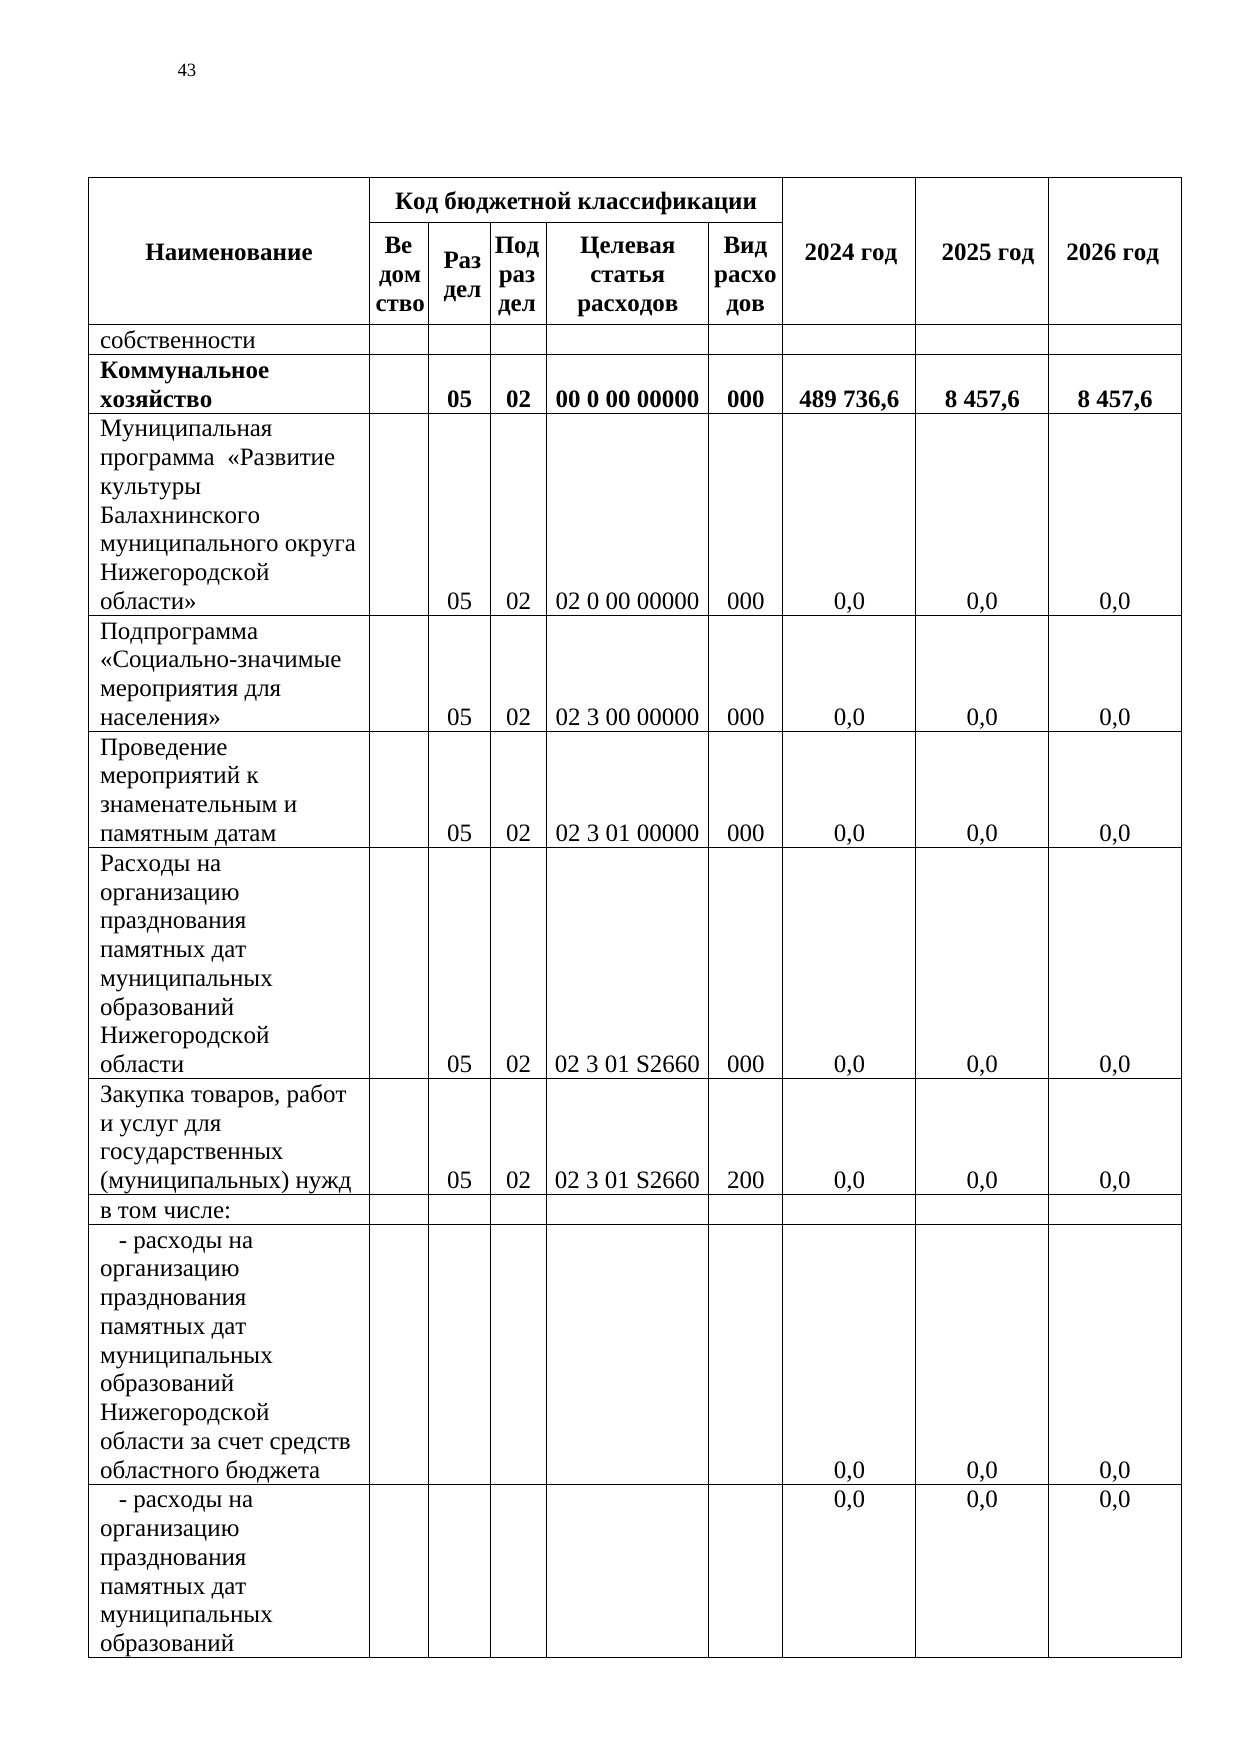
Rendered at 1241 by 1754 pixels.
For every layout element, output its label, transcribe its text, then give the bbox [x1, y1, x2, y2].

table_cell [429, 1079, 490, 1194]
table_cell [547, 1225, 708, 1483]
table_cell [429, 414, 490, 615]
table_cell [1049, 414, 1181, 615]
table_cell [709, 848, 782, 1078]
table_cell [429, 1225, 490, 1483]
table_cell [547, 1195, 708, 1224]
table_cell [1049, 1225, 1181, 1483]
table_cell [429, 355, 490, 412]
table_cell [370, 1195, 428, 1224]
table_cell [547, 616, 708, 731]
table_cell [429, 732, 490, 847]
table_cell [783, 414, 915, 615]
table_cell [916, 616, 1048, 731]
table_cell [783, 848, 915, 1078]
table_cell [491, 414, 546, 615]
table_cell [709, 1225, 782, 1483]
table_header 2024 год [783, 178, 915, 324]
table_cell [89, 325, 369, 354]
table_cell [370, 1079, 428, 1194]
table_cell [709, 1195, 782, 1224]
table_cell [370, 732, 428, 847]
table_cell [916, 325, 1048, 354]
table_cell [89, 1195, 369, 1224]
table_cell Целевая статья расходов [547, 223, 708, 324]
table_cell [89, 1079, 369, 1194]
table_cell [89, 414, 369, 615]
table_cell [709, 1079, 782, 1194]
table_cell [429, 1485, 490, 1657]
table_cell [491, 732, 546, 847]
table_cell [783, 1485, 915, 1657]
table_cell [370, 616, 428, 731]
table_cell Вид расхо дов [709, 223, 782, 324]
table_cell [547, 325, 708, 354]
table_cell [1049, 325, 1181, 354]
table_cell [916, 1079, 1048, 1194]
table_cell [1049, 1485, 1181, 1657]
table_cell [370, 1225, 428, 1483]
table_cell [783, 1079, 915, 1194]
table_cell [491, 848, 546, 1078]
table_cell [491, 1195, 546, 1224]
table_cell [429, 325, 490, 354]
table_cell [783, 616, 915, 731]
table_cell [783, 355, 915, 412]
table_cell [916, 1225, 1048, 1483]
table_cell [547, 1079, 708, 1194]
table_header 2026 год [1049, 178, 1181, 324]
table_cell Ве дом ство [370, 223, 428, 324]
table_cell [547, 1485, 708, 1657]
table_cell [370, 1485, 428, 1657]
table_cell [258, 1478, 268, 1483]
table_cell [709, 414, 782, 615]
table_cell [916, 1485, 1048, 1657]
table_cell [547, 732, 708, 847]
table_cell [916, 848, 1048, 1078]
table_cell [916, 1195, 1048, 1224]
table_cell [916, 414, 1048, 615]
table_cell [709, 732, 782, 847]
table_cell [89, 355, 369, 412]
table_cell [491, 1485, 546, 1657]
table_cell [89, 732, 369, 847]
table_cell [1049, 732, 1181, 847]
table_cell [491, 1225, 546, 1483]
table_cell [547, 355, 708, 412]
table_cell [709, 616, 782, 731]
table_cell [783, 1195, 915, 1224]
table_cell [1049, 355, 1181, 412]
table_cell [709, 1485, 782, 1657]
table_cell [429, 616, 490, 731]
table_cell Подраз дел [491, 223, 546, 324]
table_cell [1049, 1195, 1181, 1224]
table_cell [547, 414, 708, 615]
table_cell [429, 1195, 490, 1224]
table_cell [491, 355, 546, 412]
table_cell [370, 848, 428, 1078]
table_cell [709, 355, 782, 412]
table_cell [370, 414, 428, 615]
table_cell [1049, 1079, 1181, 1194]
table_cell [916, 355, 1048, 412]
table_header Код бюджетной классификации [370, 178, 782, 222]
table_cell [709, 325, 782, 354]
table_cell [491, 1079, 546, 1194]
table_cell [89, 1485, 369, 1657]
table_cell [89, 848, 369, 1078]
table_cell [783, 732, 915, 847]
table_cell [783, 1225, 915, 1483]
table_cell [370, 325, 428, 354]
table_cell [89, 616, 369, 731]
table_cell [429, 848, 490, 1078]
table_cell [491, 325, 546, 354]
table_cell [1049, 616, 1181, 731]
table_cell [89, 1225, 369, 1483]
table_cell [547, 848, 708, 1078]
table_header Наименование [89, 178, 369, 324]
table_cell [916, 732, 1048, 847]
table_cell Раз дел [429, 223, 490, 324]
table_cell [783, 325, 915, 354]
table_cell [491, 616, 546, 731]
table_header 2025 год [916, 178, 1048, 324]
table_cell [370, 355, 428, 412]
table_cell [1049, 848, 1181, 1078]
